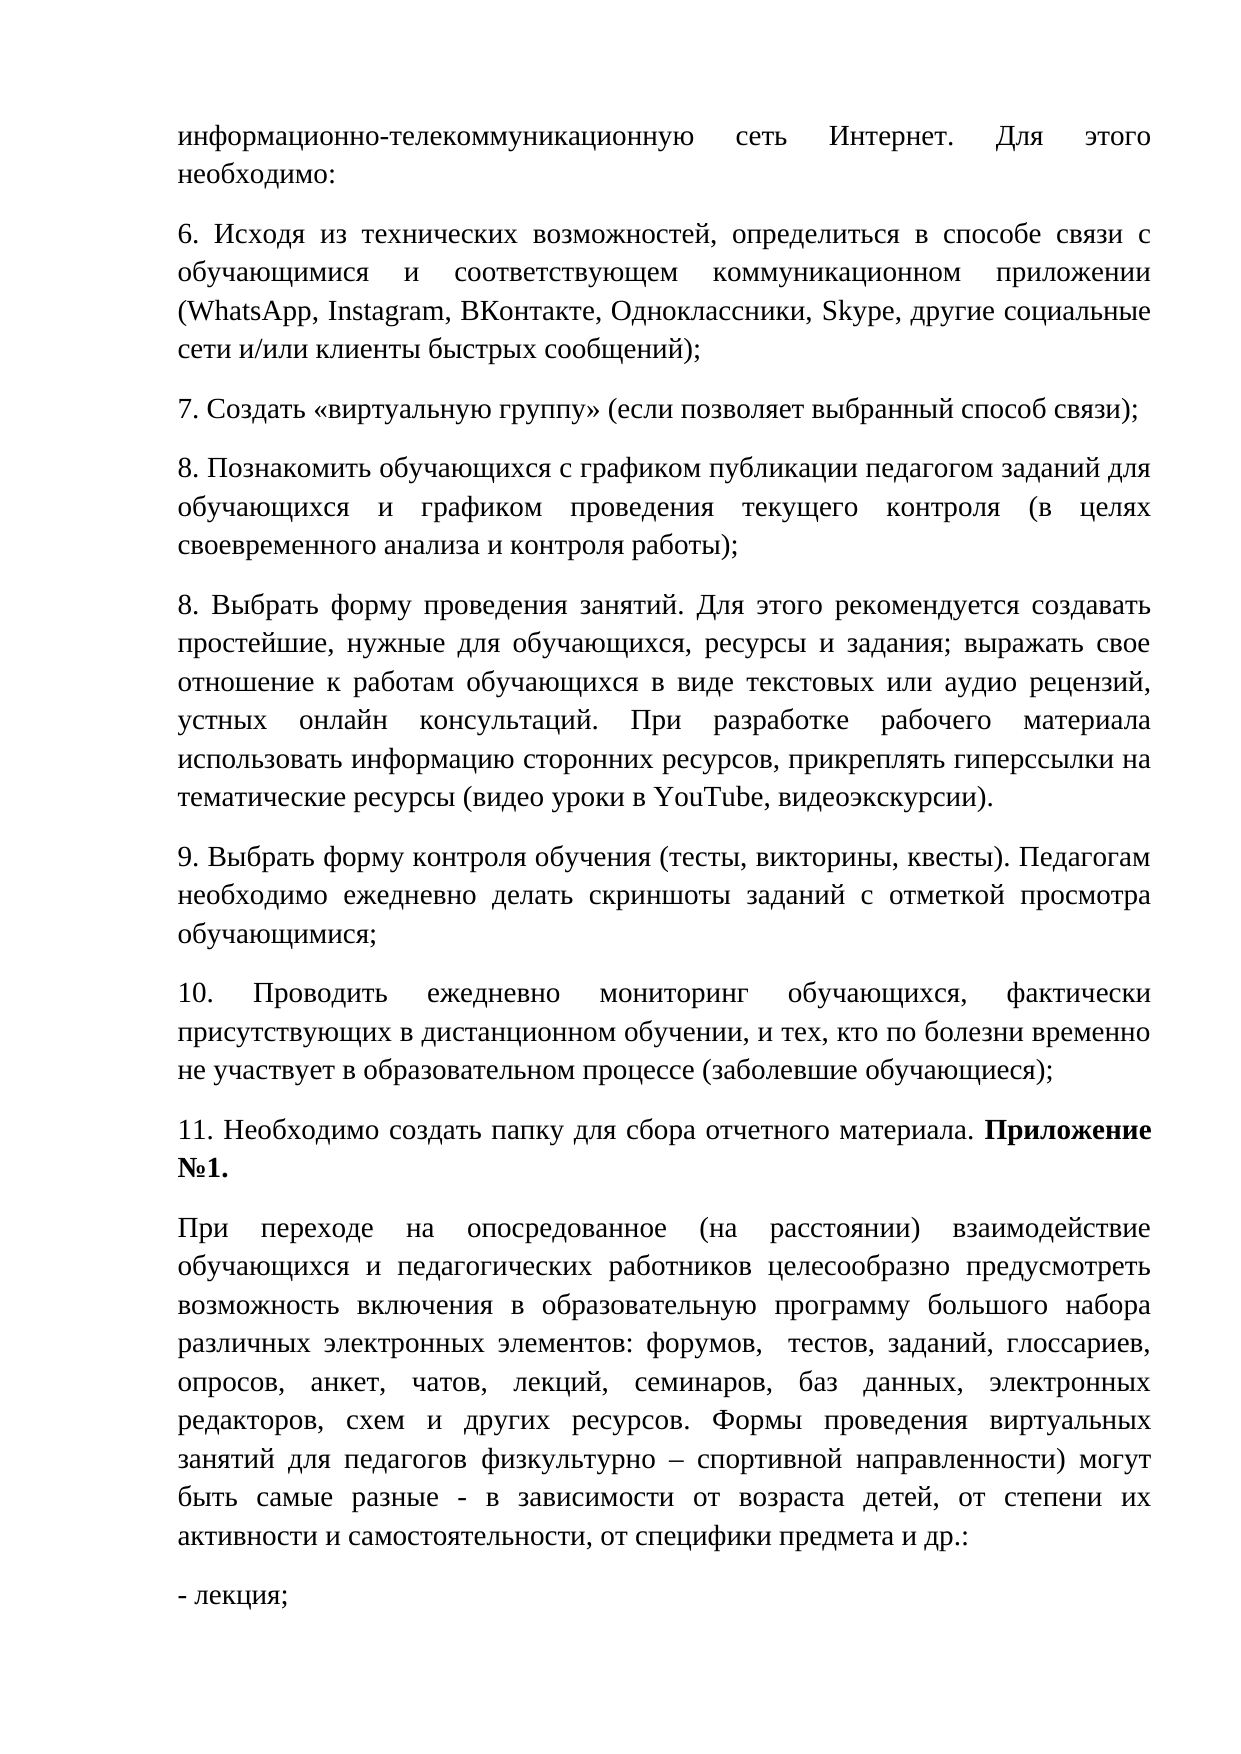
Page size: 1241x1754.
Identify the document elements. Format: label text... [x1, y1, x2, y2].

text 7. Создать «виртуальную группу» (если позволяет выбранный способ связи); [177, 391, 1152, 424]
text 6. Исходя из технических возможностей, определиться в способе связи с обучающимися и соответствующем коммуникационном приложении (WhatsApp, Instagram, ВКонтакте, Одноклассники, Skype, другие социальные сети и/или клиенты быстрых сообщений); [177, 216, 1152, 365]
text 11. Необходимо создать папку для сбора отчетного материала. Приложение №1. [177, 1112, 1152, 1184]
text 9. Выбрать форму контроля обучения (тесты, викторины, квесты). Педагогам необходимо ежедневно делать скриншоты заданий с отметкой просмотра обучающимися; [177, 839, 1152, 949]
text При переходе на опосредованное (на расстоянии) взаимодействие обучающихся и педагогических работников целесообразно предусмотреть возможность включения в образовательную программу большого набора различных электронных элементов: форумов, тестов, заданий, глоссариев, опросов, анкет, чатов, лекций, семинаров, баз данных, электронных редакторов, схем и других ресурсов. Формы проведения виртуальных занятий для педагогов физкультурно – спортивной направленности) могут быть самые разные - в зависимости от возраста детей, от степени их активности и самостоятельности, от специфики предмета и др.: [177, 1397, 1152, 1552]
text 8. Выбрать форму проведения занятий. Для этого рекомендуется создавать простейшие, нужные для обучающихся, ресурсы и задания; выражать свое отношение к работам обучающихся в виде текстовых или аудио рецензий, устных онлайн консультаций. При разработке рабочего материала использовать информацию сторонних ресурсов, прикреплять гиперссылки на тематические ресурсы (видео уроки в YouTube, видеоэкскурсии). [177, 587, 1152, 813]
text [177, 118, 1152, 190]
text - лекция; [177, 1577, 1152, 1611]
text 10. Проводить ежедневно мониторинг обучающихся, фактически присутствующих в дистанционном обучении, и тех, кто по болезни временно не участвует в образовательном процессе (заболевшие обучающиеся); [177, 975, 1152, 1086]
text 8. Познакомить обучающихся с графиком публикации педагогом заданий для обучающихся и графиком проведения текущего контроля (в целях своевременного анализа и контроля работы); [177, 450, 1152, 561]
